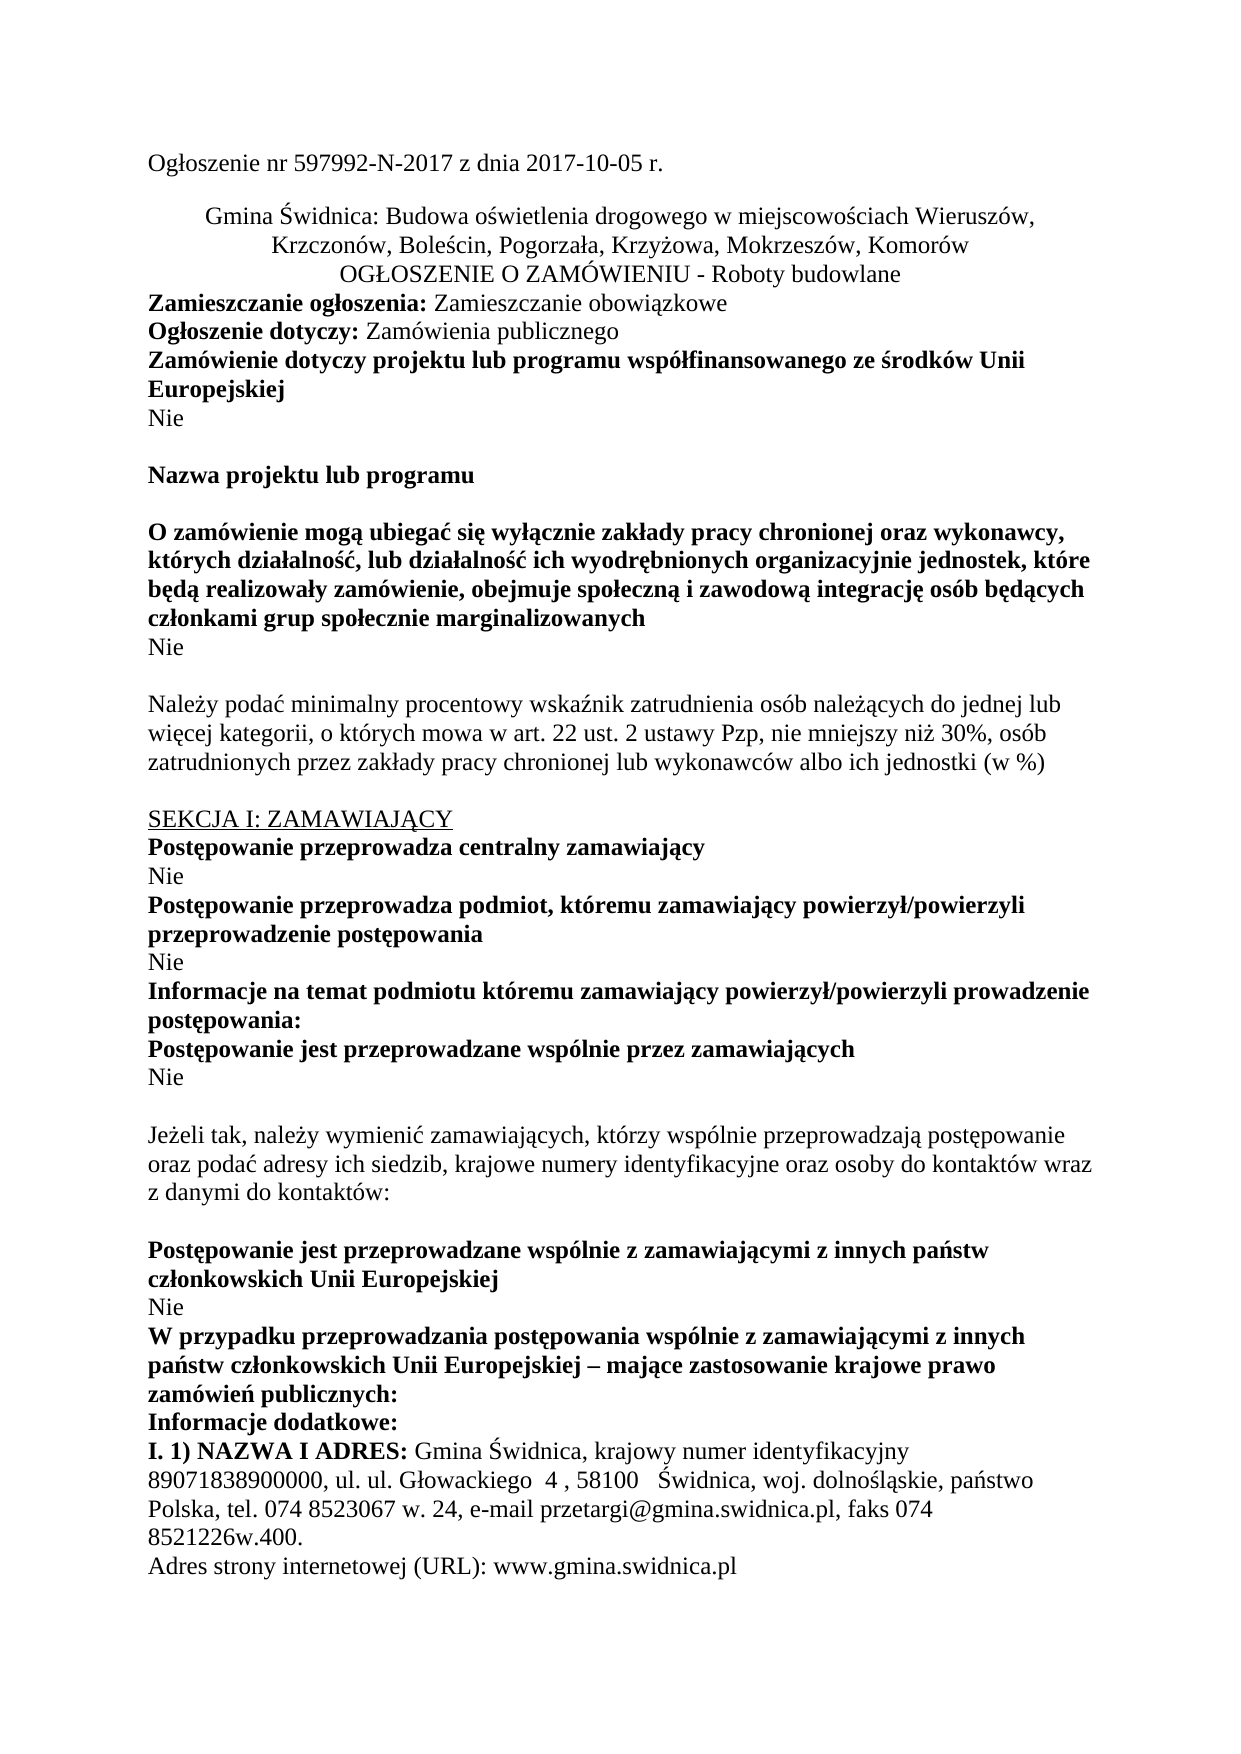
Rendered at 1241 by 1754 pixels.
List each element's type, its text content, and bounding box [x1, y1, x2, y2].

text Postępowanie przeprowadza podmiot, któremu zamawiający powierzył/powierzyli przeprowadzenie postępowania [148, 890, 1093, 947]
text W przypadku przeprowadzania postępowania wspólnie z zamawiającymi z innych państw członkowskich Unii Europejskiej – mające zastosowanie krajowe prawo zamówień publicznych: Informacje dodatkowe: [148, 1321, 1093, 1436]
text Postępowanie przeprowadza centralny zamawiający [148, 832, 1093, 861]
text Informacje na temat podmiotu któremu zamawiający powierzył/powierzyli prowadzenie postępowania: Postępowanie jest przeprowadzane wspólnie przez zamawiających [148, 976, 1093, 1062]
text Należy podać minimalny procentowy wskaźnik zatrudnienia osób należących do jednej lub więcej kategorii, o których mowa w art. 22 ust. 2 ustawy Pzp, nie mniejszy niż 30%, osób zatrudnionych przez zakłady pracy chronionej lub wykonawców albo ich jednostki (w %) [148, 661, 1093, 804]
text Nie [148, 947, 1093, 976]
text Ogłoszenie dotyczy: Zamówienia publicznego [148, 316, 1093, 345]
text Nie [148, 632, 1093, 661]
text Zamówienie dotyczy projektu lub programu współfinansowanego ze środków Unii Europejskiej [148, 345, 1093, 403]
text Ogłoszenie nr 597992-N-2017 z dnia 2017-10-05 r. [148, 148, 1093, 176]
text Nie [148, 861, 1093, 890]
text Gmina Świdnica: Budowa oświetlenia drogowego w miejscowościach Wieruszów, Krzczonów, Boleścin, Pogorzała, Krzyżowa, Mokrzeszów, Komorów OGŁOSZENIE O ZAMÓWIENIU - Roboty budowlane [148, 201, 1093, 288]
text SEKCJA I: ZAMAWIAJĄCY [148, 804, 1093, 832]
text Zamieszczanie ogłoszenia: Zamieszczanie obowiązkowe [148, 288, 1093, 316]
text Jeżeli tak, należy wymienić zamawiających, którzy wspólnie przeprowadzają postępowanie oraz podać adresy ich siedzib, krajowe numery identyfikacyjne oraz osoby do kontaktów wraz z danymi do kontaktów: Postępowanie jest przeprowadzane wspólnie z zamawiającymi z innych państw członkowskich Unii Europejskiej [148, 1091, 1093, 1292]
text Nazwa projektu lub programu [148, 431, 1093, 517]
text Nie [148, 1292, 1093, 1321]
text O zamówienie mogą ubiegać się wyłącznie zakłady pracy chronionej oraz wykonawcy, których działalność, lub działalność ich wyodrębnionych organizacyjnie jednostek, które będą realizowały zamówienie, obejmuje społeczną i zawodową integrację osób będących członkami grup społecznie marginalizowanych [148, 517, 1093, 632]
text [148, 1436, 1093, 1580]
text Nie [148, 1062, 1093, 1091]
text Nie [148, 403, 1093, 431]
